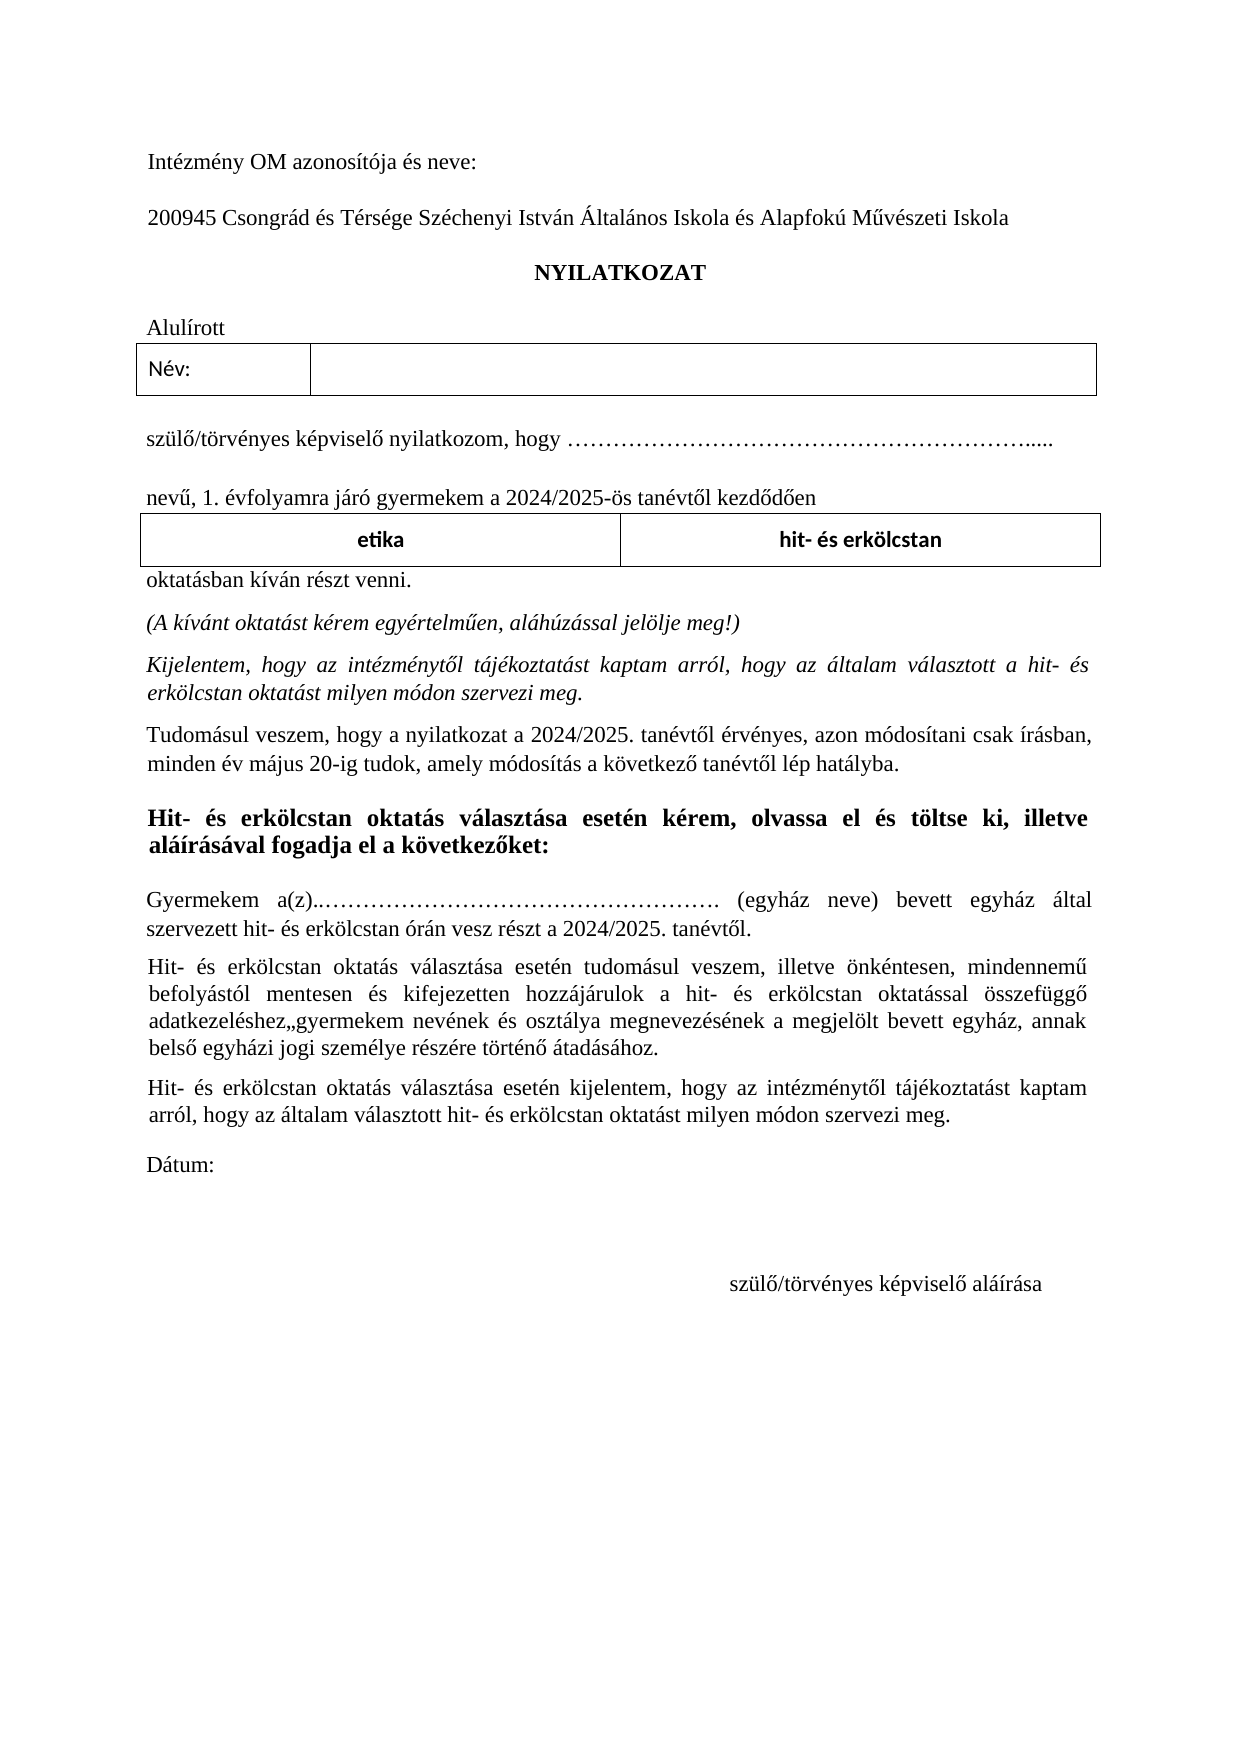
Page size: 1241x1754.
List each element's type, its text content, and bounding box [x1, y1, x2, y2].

table_header etika [141, 514, 620, 566]
text szülő/törvényes képviselő aláírása [147, 1270, 1042, 1297]
text nevű, 1. évfolyamra járó gyermekem a 2024/2025-ös tanévtől kezdődően [146, 484, 1093, 510]
text Intézmény OM azonosítója és neve: [147, 148, 1094, 174]
table_header [311, 344, 1096, 395]
text Hit- és erkölcstan oktatás választása esetén tudomásul veszem, illetve önkéntesen, mindennemű befolyástól mentesen és kifejezetten hozzájárulok a hit- és erkölcstan oktatással összefüggő adatkezeléshez„gyermekem nevének és osztálya megnevezésének a megjelölt bevett egyház, annak belső egyházi jogi személye részére történő átadásához. [147, 953, 1089, 1061]
text Hit- és erkölcstan oktatás választása esetén kérem, olvassa el és töltse ki, illetve aláírásával fogadja el a következőket: [147, 805, 1089, 859]
text Kijelentem, hogy az intézménytől tájékoztatást kaptam arról, hogy az általam választott a hit- és erkölcstan oktatást milyen módon szervezi meg. [146, 652, 1093, 705]
text oktatásban kíván részt venni. [146, 567, 1093, 593]
text 200945 Csongrád és Térsége Széchenyi István Általános Iskola és Alapfokú Művészeti Iskola [147, 203, 1094, 230]
table_header Név: [137, 344, 310, 395]
text Hit- és erkölcstan oktatás választása esetén kijelentem, hogy az intézménytől tájékoztatást kaptam arról, hogy az általam választott hit- és erkölcstan oktatást milyen módon szervezi meg. [147, 1073, 1089, 1127]
text NYILATKOZAT [147, 259, 1092, 285]
text Gyermekem a(z)..……………………………………………. (egyház neve) bevett egyház által szervezett hit- és erkölcstan órán vesz részt a 2024/2025. tanévtől. [146, 886, 1093, 941]
text Alulírott [146, 314, 1093, 340]
text Tudomásul veszem, hogy a nyilatkozat a 2024/2025. tanévtől érvényes, azon módosítani csak írásban, minden év május 20-ig tudok, amely módosítás a következő tanévtől lép hatályba. [146, 721, 1093, 776]
text (A kívánt oktatást kérem egyértelműen, aláhúzással jelölje meg!) [146, 609, 1093, 636]
text szülő/törvényes képviselő nyilatkozom, hogy ……………………………………………………..... [146, 426, 1093, 452]
text Dátum: [146, 1151, 1093, 1178]
table_header hit- és erkölcstan [621, 514, 1100, 566]
